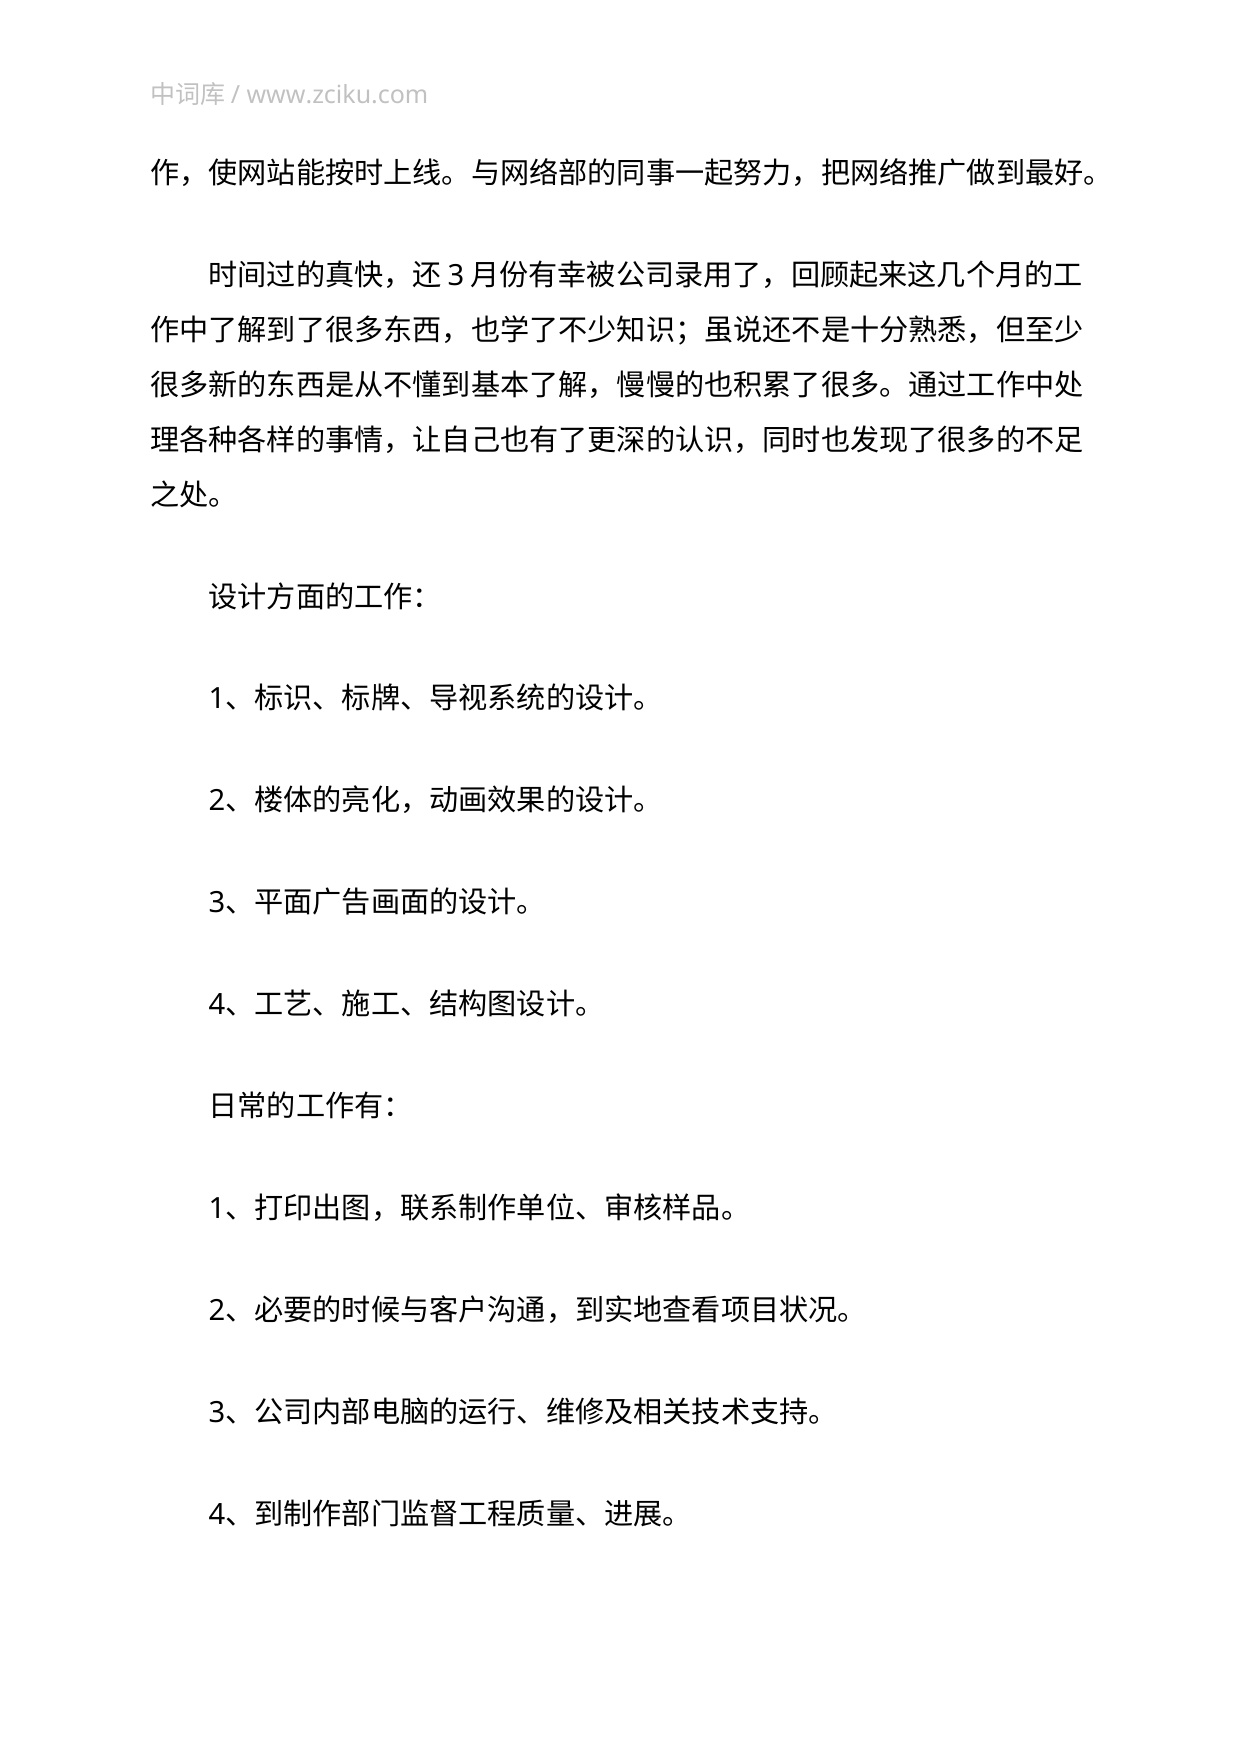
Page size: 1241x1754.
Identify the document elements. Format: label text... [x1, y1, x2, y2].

text 设计方面的工作： [150, 573, 1090, 616]
text 4、到制作部门监督工程质量、进展。 [150, 1491, 1090, 1533]
text 日常的工作有： [150, 1083, 1090, 1125]
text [150, 150, 1090, 192]
text 2、必要的时候与客户沟通，到实地查看项目状况。 [150, 1287, 1090, 1329]
text 1、打印出图，联系制作单位、审核样品。 [150, 1185, 1090, 1227]
text 1、标识、标牌、导视系统的设计。 [150, 675, 1090, 717]
text 3、公司内部电脑的运行、维修及相关技术支持。 [150, 1389, 1090, 1431]
text 时间过的真快，还3月份有幸被公司录用了，回顾起来这几个月的工作中了解到了很多东西，也学了不少知识；虽说还不是十分熟悉，但至少很多新的东西是从不懂到基本了解，慢慢的也积累了很多。通过工作中处理各种各样的事情，让自己也有了更深的认识，同时也发现了很多的不足之处。 [150, 252, 1090, 514]
text 4、工艺、施工、结构图设计。 [150, 981, 1090, 1023]
text 3、平面广告画面的设计。 [150, 879, 1090, 921]
text 2、楼体的亮化，动画效果的设计。 [150, 777, 1090, 819]
